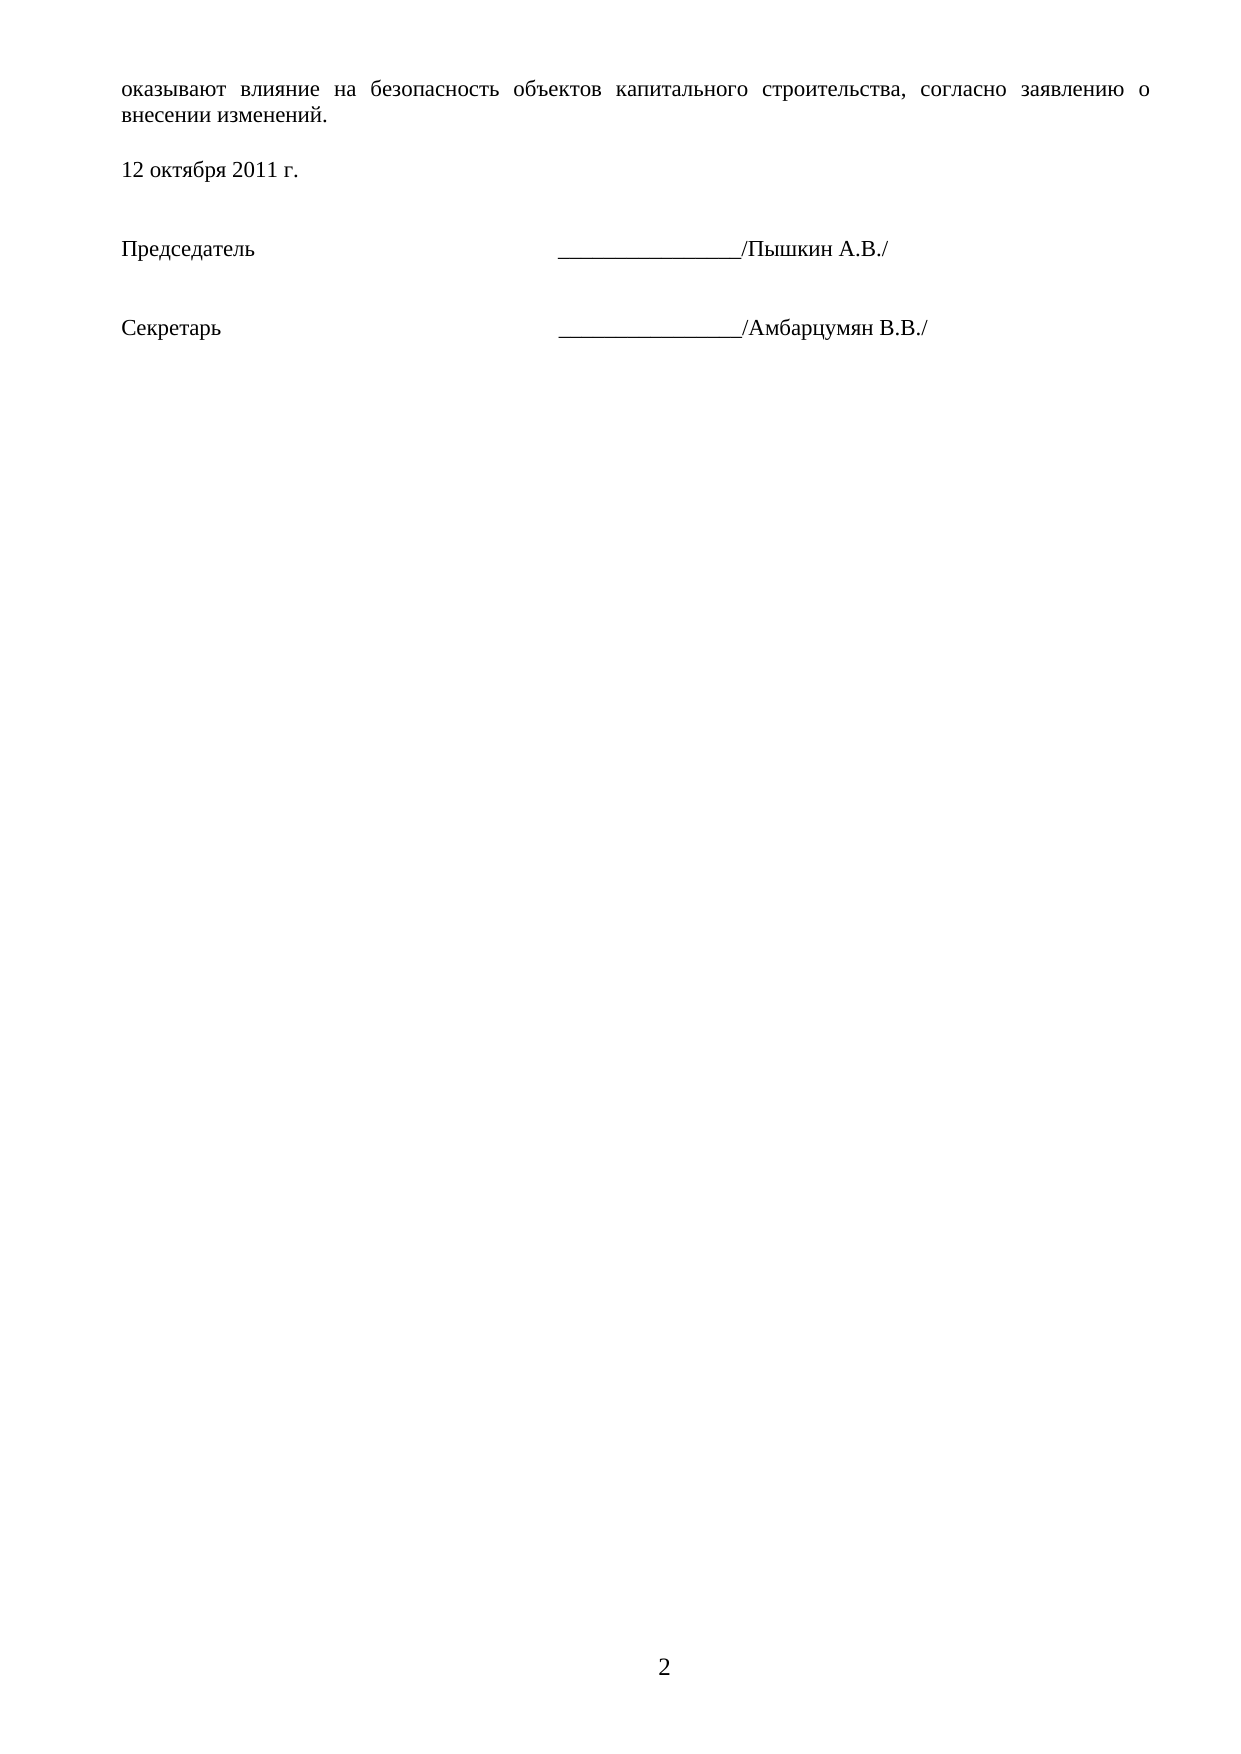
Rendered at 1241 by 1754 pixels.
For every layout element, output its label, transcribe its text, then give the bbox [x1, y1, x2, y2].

text Председатель ________________/Пышкин А.В./ [121, 235, 1152, 262]
text 12 октября 2011 г. [121, 156, 1152, 183]
text Секретарь ________________/Амбарцумян В.В./ [121, 314, 1152, 341]
